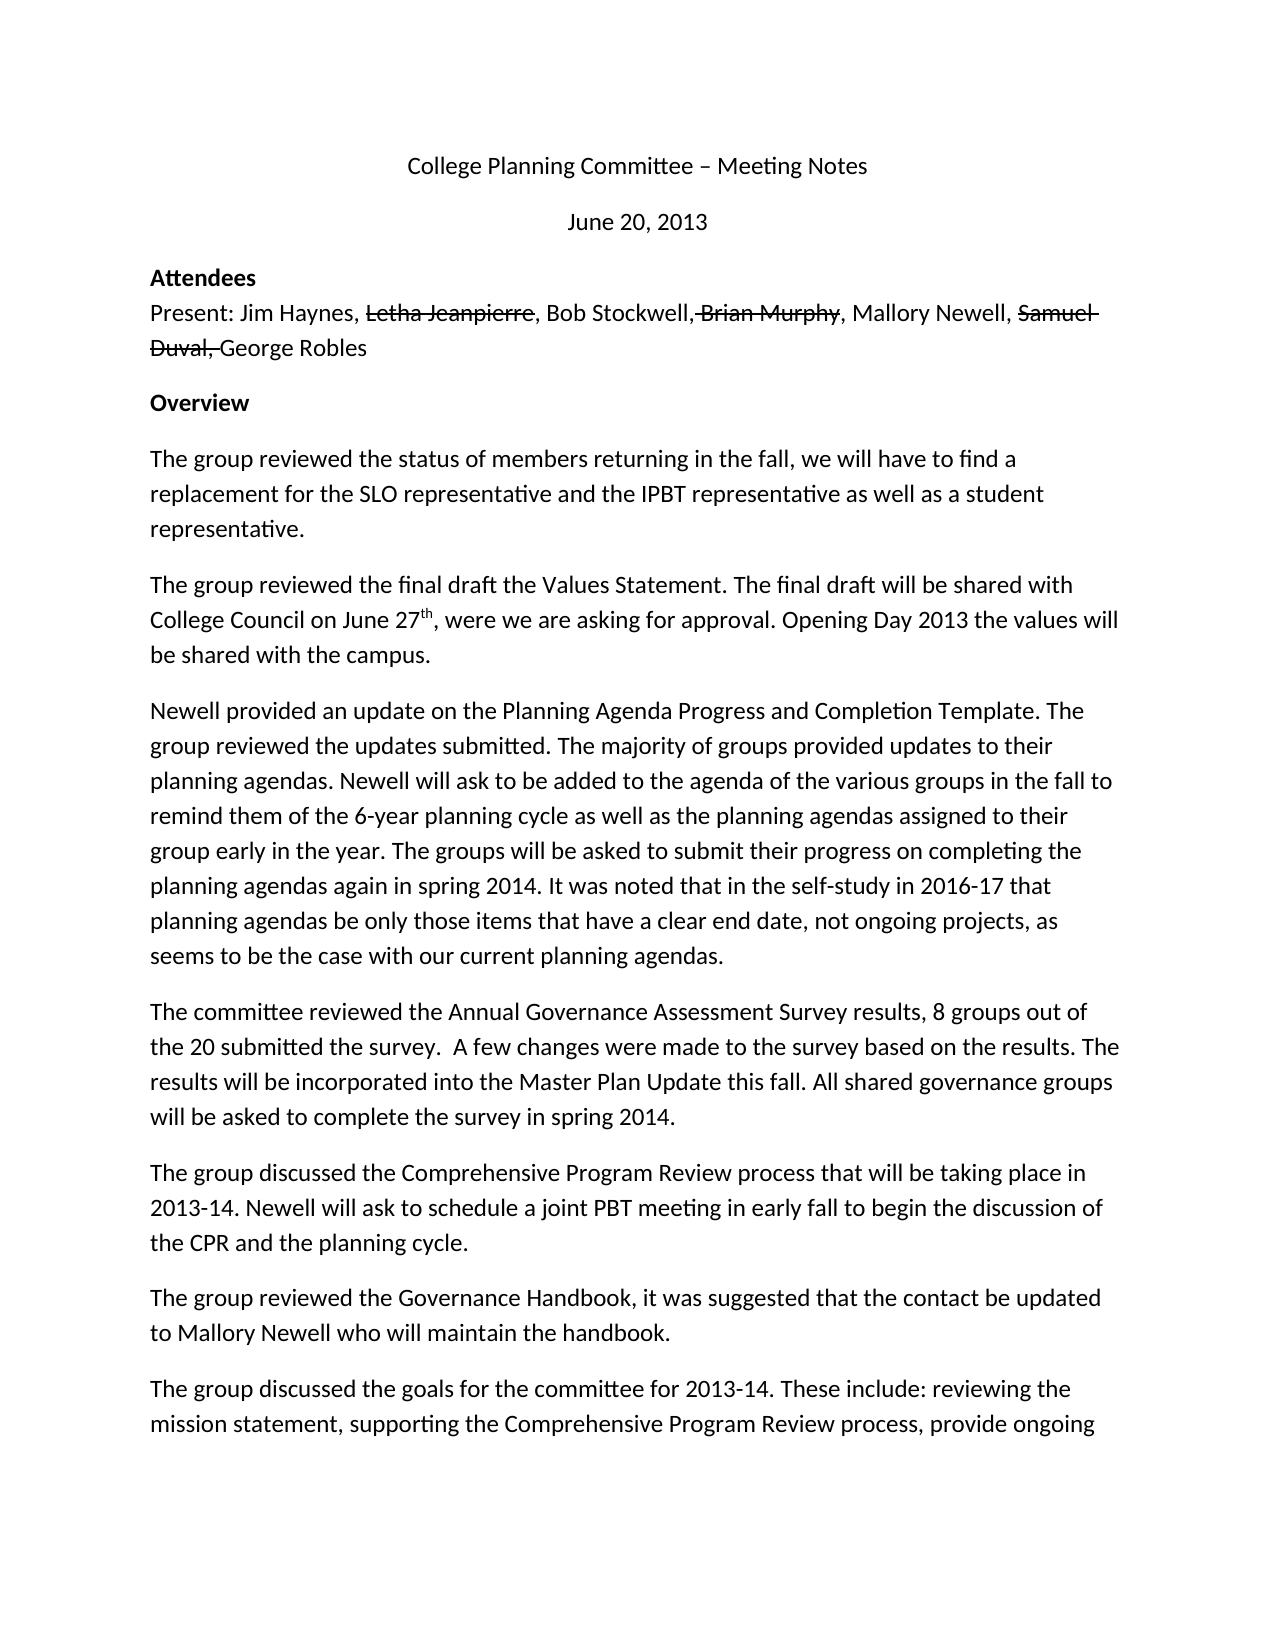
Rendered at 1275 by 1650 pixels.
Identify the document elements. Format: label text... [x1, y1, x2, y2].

text The committee reviewed the Annual Governance Assessment Survey results, 8 groups out of the 20 submitted the survey. A few changes were made to the survey based on the results. The results will be incorporated into the Master Plan Update this fall. All shared governance groups will be asked to complete the survey in spring 2014. [150, 996, 1125, 1131]
text The group reviewed the final draft the Values Statement. The final draft will be shared with College Council on June 27th, were we are asking for approval. Opening Day 2013 the values will be shared with the campus. [150, 569, 1125, 670]
text Overview [150, 387, 1125, 418]
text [150, 1373, 1125, 1439]
text College Planning Committee – Meeting Notes [150, 150, 1125, 181]
text Newell provided an update on the Planning Agenda Progress and Completion Template. The group reviewed the updates submitted. The majority of groups provided updates to their planning agendas. Newell will ask to be added to the agenda of the various groups in the fall to remind them of the 6-year planning cycle as well as the planning agendas assigned to their group early in the year. The groups will be asked to submit their progress on completing the planning agendas again in spring 2014. It was noted that in the self-study in 2016-17 that planning agendas be only those items that have a clear end date, not ongoing projects, as seems to be the case with our current planning agendas. [150, 695, 1125, 971]
text The group reviewed the Governance Handbook, it was suggested that the contact be updated to Mallory Newell who will maintain the handbook. [150, 1282, 1125, 1348]
text The group reviewed the status of members returning in the fall, we will have to find a replacement for the SLO representative and the IPBT representative as well as a student representative. [150, 443, 1125, 544]
text June 20, 2013 [150, 206, 1125, 236]
text Attendees Present: Jim Haynes, Letha Jeanpierre, Bob Stockwell, Brian Murphy, Mallory Newell, Samuel Duval, George Robles [150, 262, 1125, 362]
text The group discussed the Comprehensive Program Review process that will be taking place in 2013-14. Newell will ask to schedule a joint PBT meeting in early fall to begin the discussion of the CPR and the planning cycle. [150, 1157, 1125, 1257]
